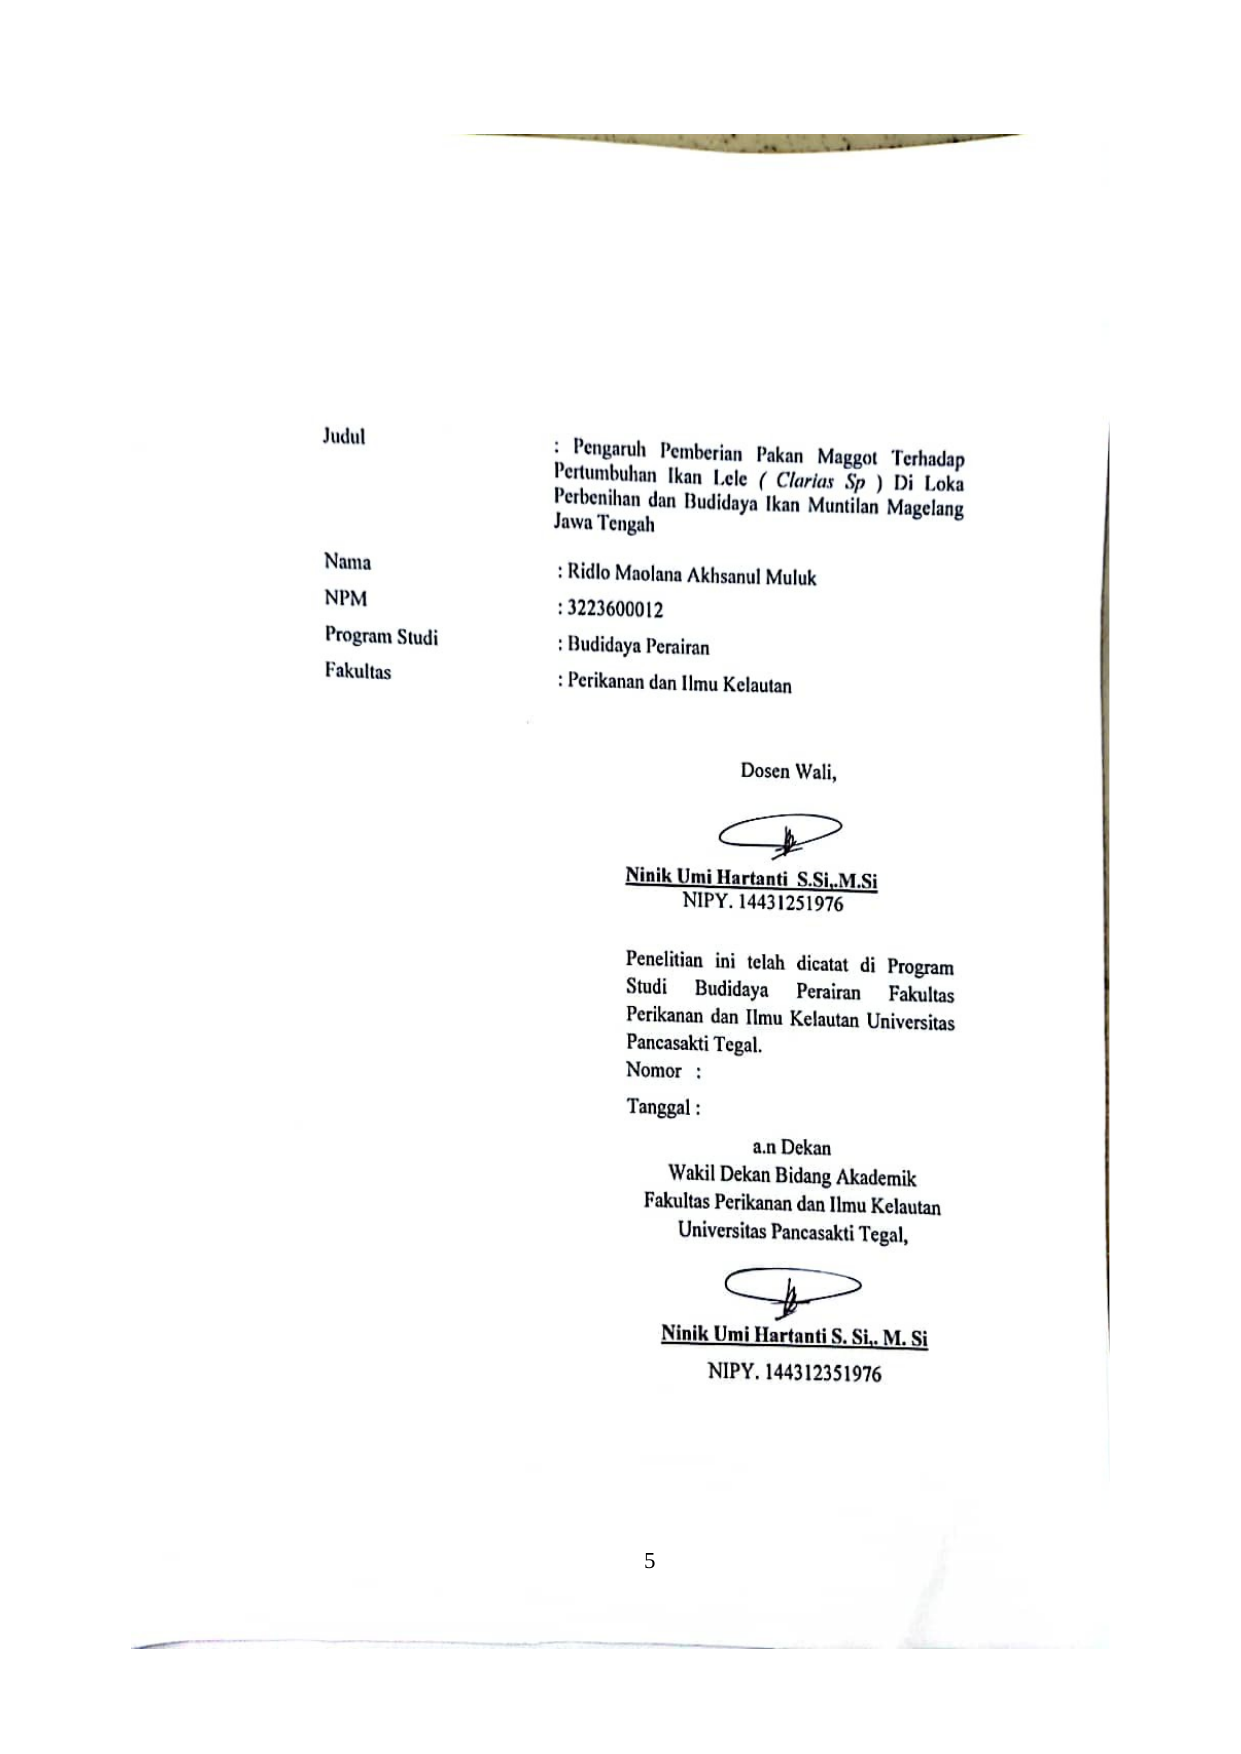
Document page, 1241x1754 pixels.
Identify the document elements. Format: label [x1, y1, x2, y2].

picture [131, 134, 1110, 1649]
